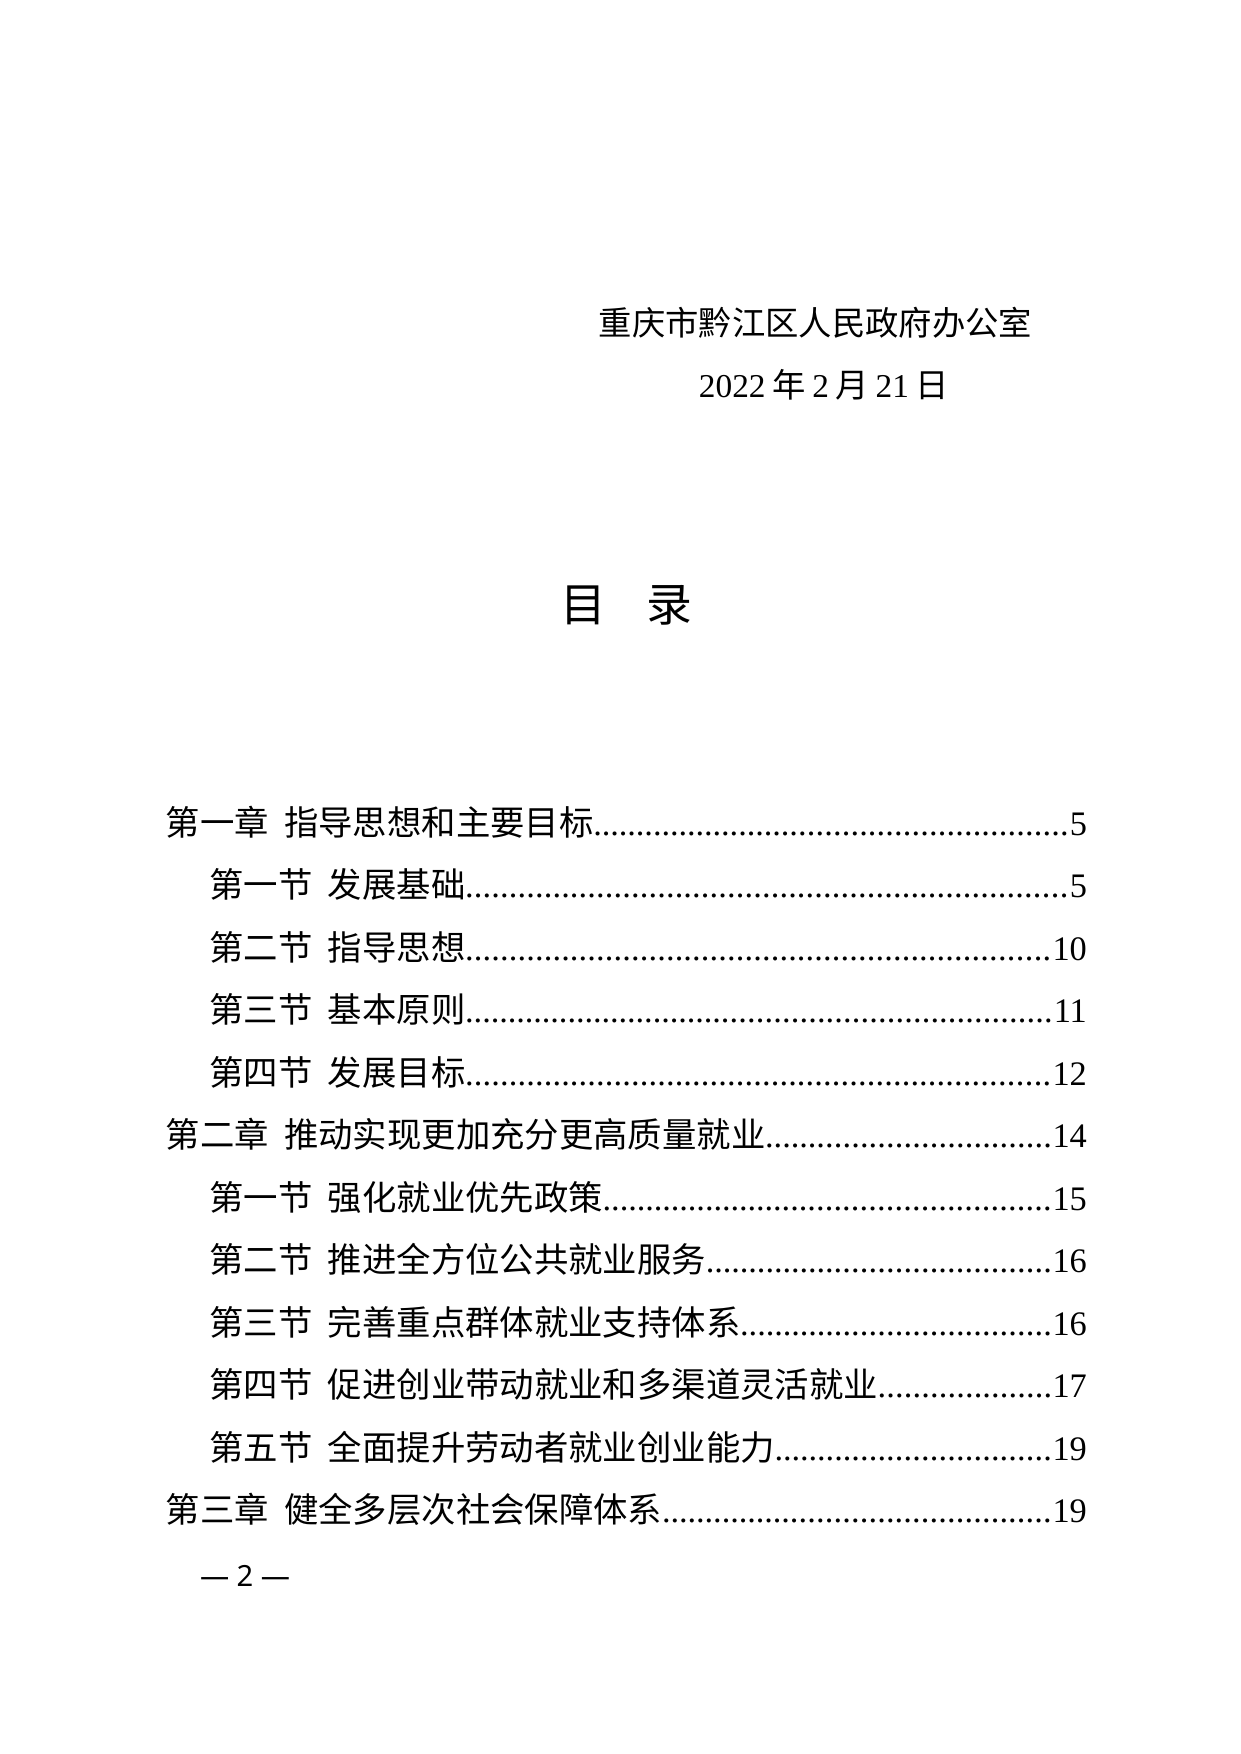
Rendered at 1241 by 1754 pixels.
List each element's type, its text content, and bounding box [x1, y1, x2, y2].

text 第三节 完善重点群体就业支持体系 16 [209, 1289, 1087, 1352]
text 第二章 推动实现更加充分更高质量就业 14 [165, 1102, 1087, 1164]
text 第四节 发展目标 12 [209, 1039, 1087, 1102]
text 第二节 推进全方位公共就业服务 16 [209, 1227, 1087, 1289]
text 目 录 [165, 539, 1087, 664]
text 第一节 发展基础 5 [209, 852, 1087, 914]
text 2022年2月21日 [165, 352, 1087, 414]
text 第二节 指导思想 10 [209, 914, 1087, 977]
text 第三节 基本原则 11 [209, 977, 1087, 1039]
text 第四节 促进创业带动就业和多渠道灵活就业 17 [209, 1352, 1087, 1414]
text 第五节 全面提升劳动者就业创业能力 19 [209, 1414, 1087, 1477]
text 重庆市黔江区人民政府办公室 [165, 289, 1087, 352]
text 第一节 强化就业优先政策 15 [209, 1164, 1087, 1227]
text 第一章 指导思想和主要目标 5 [165, 789, 1087, 852]
text 第三章 健全多层次社会保障体系 19 [165, 1477, 1087, 1539]
